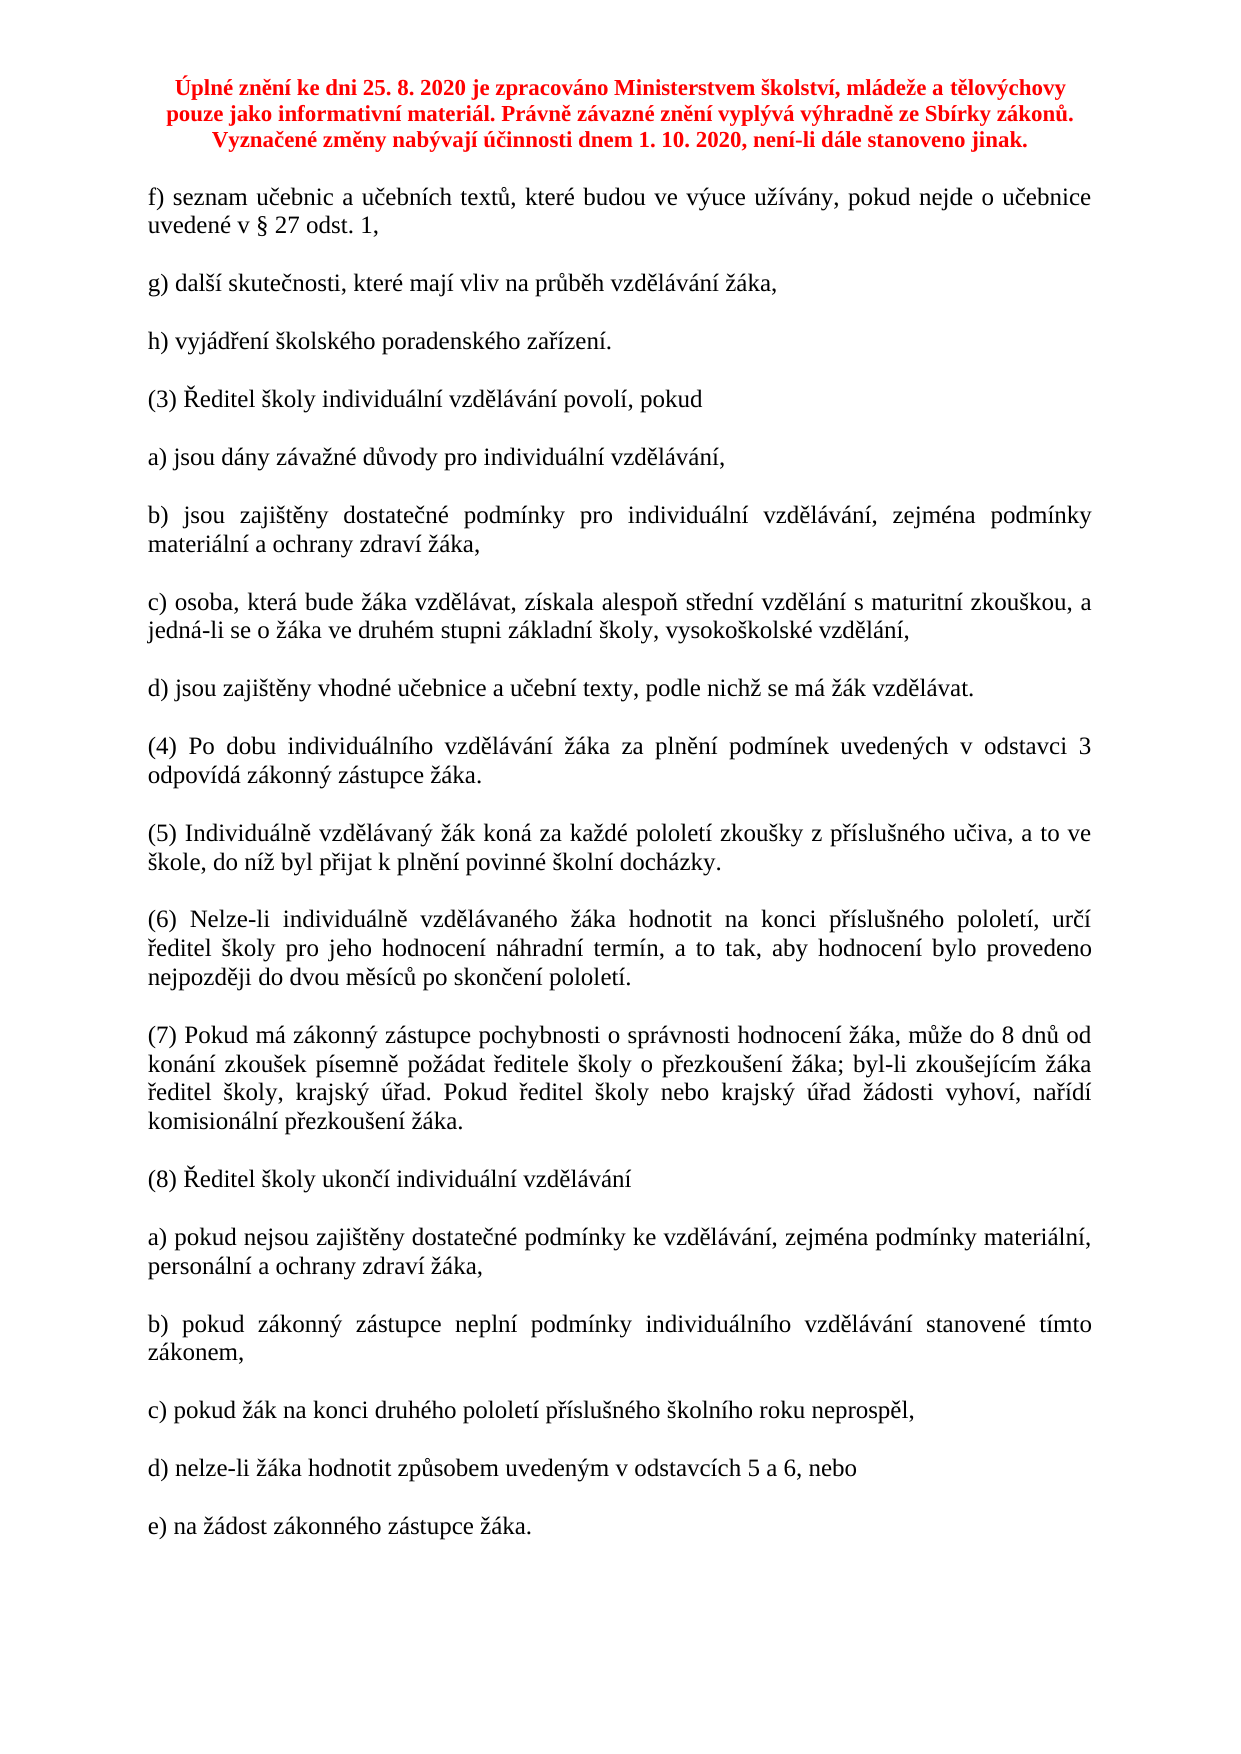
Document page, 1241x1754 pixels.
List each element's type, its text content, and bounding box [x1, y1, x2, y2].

text (6) Nelze-li individuálně vzdělávaného žáka hodnotit na konci příslušného pololetí, určí ředitel školy pro jeho hodnocení náhradní termín, a to tak, aby hodnocení bylo provedeno nejpozději do dvou měsíců po skončení pololetí. [148, 904, 1093, 991]
text d) nelze-li žáka hodnotit způsobem uvedeným v odstavcích 5 a 6, nebo [148, 1453, 1093, 1482]
text b) jsou zajištěny dostatečné podmínky pro individuální vzdělávání, zejména podmínky materiální a ochrany zdraví žáka, [148, 500, 1093, 557]
text c) pokud žák na konci druhého pololetí příslušného školního roku neprospěl, [148, 1395, 1093, 1424]
text e) na žádost zákonného zástupce žáka. [148, 1511, 1093, 1540]
text b) pokud zákonný zástupce neplní podmínky individuálního vzdělávání stanovené tímto zákonem, [148, 1309, 1093, 1366]
text (3) Ředitel školy individuální vzdělávání povolí, pokud [148, 384, 1093, 413]
text (7) Pokud má zákonný zástupce pochybnosti o správnosti hodnocení žáka, může do 8 dnů od konání zkoušek písemně požádat ředitele školy o přezkoušení žáka; byl-li zkoušejícím žáka ředitel školy, krajský úřad. Pokud ředitel školy nebo krajský úřad žádosti vyhoví, nařídí komisionální přezkoušení žáka. [148, 1020, 1093, 1135]
text (4) Po dobu individuálního vzdělávání žáka za plnění podmínek uvedených v odstavci 3 odpovídá zákonný zástupce žáka. [148, 731, 1093, 789]
text f) seznam učebnic a učebních textů, které budou ve výuce užívány, pokud nejde o učebnice uvedené v § 27 odst. 1, [148, 182, 1093, 239]
text c) osoba, která bude žáka vzdělávat, získala alespoň střední vzdělání s maturitní zkouškou, a jedná-li se o žáka ve druhém stupni základní školy, vysokoškolské vzdělání, [148, 587, 1093, 644]
text h) vyjádření školského poradenského zařízení. [148, 326, 1093, 355]
text d) jsou zajištěny vhodné učebnice a učební texty, podle nichž se má žák vzdělávat. [148, 673, 1093, 702]
text a) pokud nejsou zajištěny dostatečné podmínky ke vzdělávání, zejména podmínky materiální, personální a ochrany zdraví žáka, [148, 1222, 1093, 1279]
text (8) Ředitel školy ukončí individuální vzdělávání [148, 1164, 1093, 1193]
text a) jsou dány závažné důvody pro individuální vzdělávání, [148, 442, 1093, 471]
text g) další skutečnosti, které mají vliv na průběh vzdělávání žáka, [148, 268, 1093, 297]
text (5) Individuálně vzdělávaný žák koná za každé pololetí zkoušky z příslušného učiva, a to ve škole, do níž byl přijat k plnění povinné školní docházky. [148, 818, 1093, 875]
